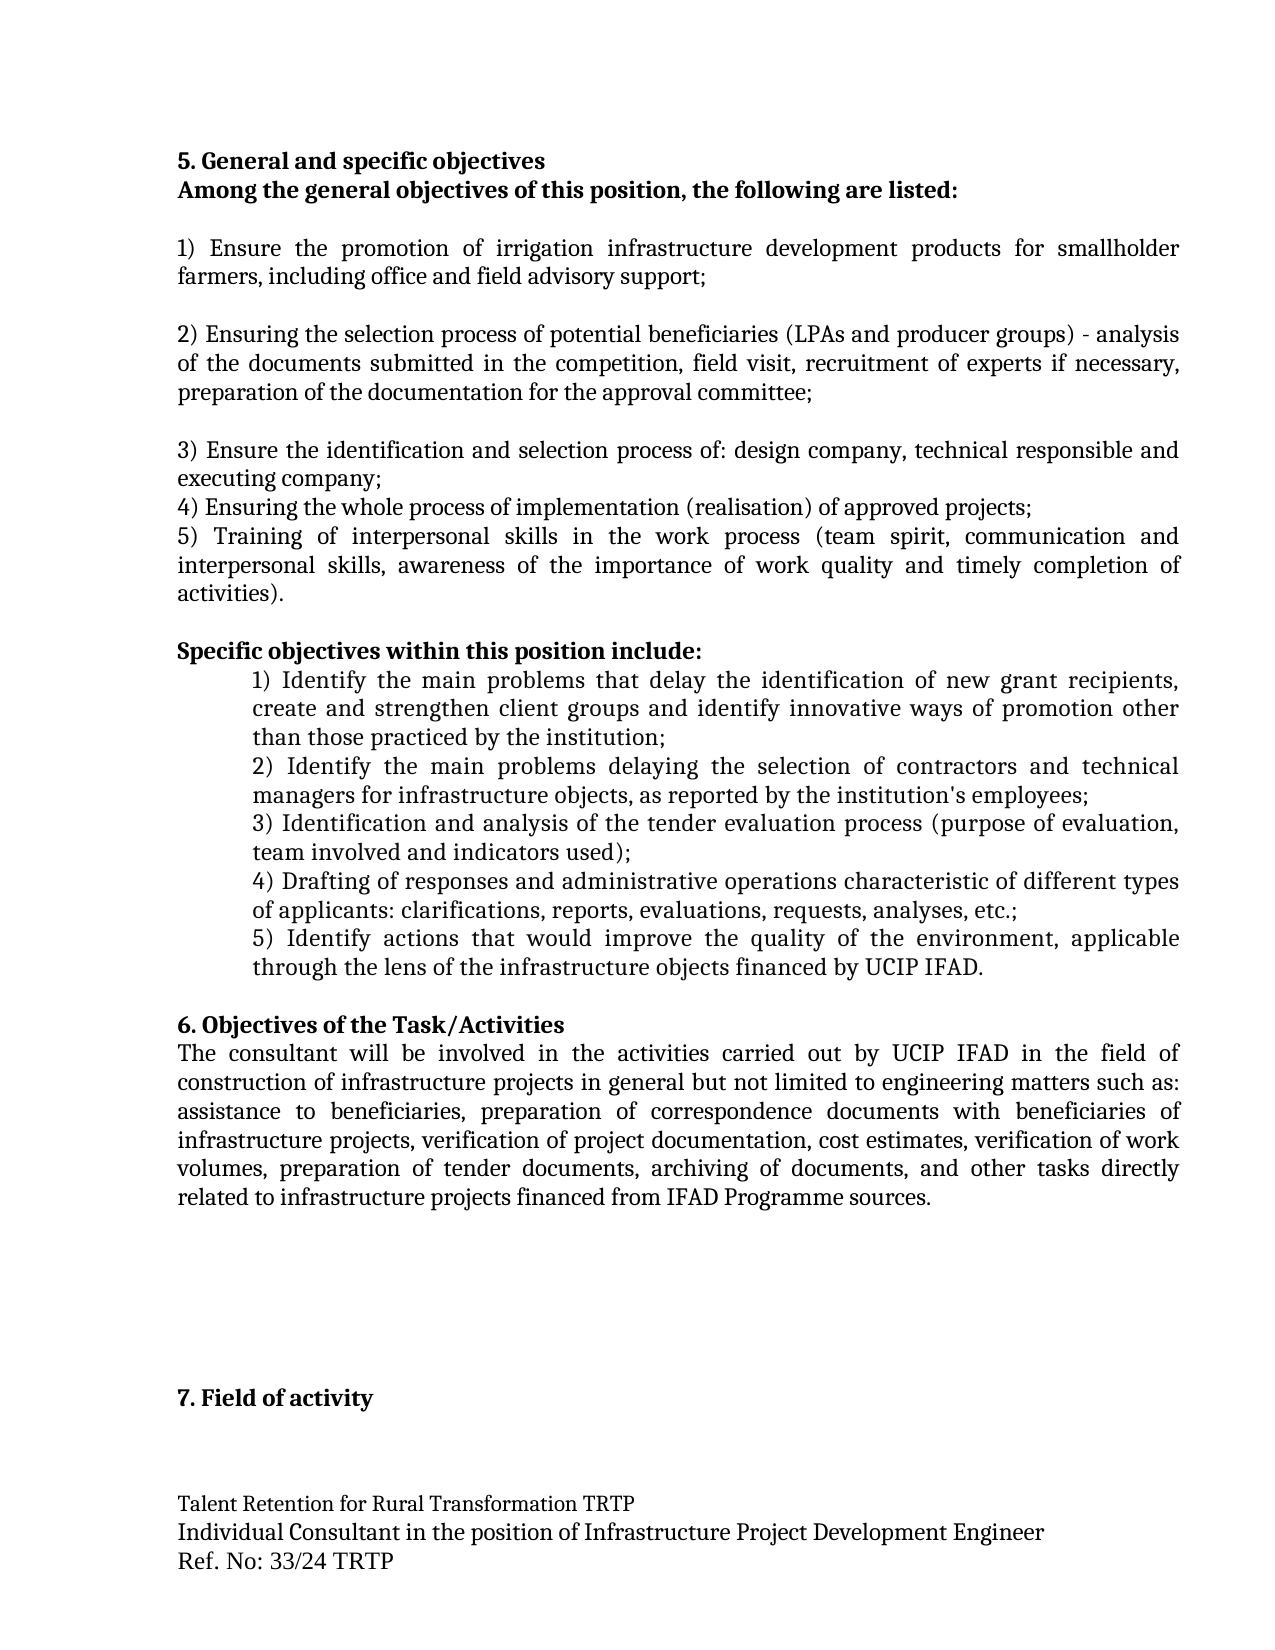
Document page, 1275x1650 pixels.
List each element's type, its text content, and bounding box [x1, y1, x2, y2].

text 1) Ensure the promotion of irrigation infrastructure development products for smallholder farmers, including office and field advisory support; [177, 233, 1181, 291]
list 1) Identify the main problems that delay the identification of new grant recipients, create and strengthen client groups and identify innovative ways of promotion other than those practiced by the institution; [252, 666, 1181, 752]
text 6. Objectives of the Task/Activities [177, 1011, 1181, 1039]
text 2) Ensuring the selection process of potential beneficiaries (LPAs and producer groups) - analysis of the documents submitted in the competition, field visit, recruitment of experts if necessary, preparation of the documentation for the approval committee; [177, 320, 1181, 406]
text 5. General and specific objectives [177, 147, 1181, 176]
text Specific objectives within this position include: [177, 637, 1181, 666]
text The consultant will be involved in the activities carried out by UCIP IFAD in the field of construction of infrastructure projects in general but not limited to engineering matters such as: assistance to beneficiaries, preparation of correspondence documents with beneficiaries of infrastructure projects, verification of project documentation, cost estimates, verification of work volumes, preparation of tender documents, archiving of documents, and other tasks directly related to infrastructure projects financed from IFAD Programme sources. [177, 1039, 1181, 1212]
text Among the general objectives of this position, the following are listed: [177, 176, 1181, 204]
text 5) Training of interpersonal skills in the work process (team spirit, communication and interpersonal skills, awareness of the importance of work quality and timely completion of activities). [177, 522, 1181, 608]
text 4) Ensuring the whole process of implementation (realisation) of approved projects; [177, 493, 1181, 522]
list 3) Identification and analysis of the tender evaluation process (purpose of evaluation, team involved and indicators used); [252, 809, 1181, 867]
text 3) Ensure the identification and selection process of: design company, technical responsible and executing company; [177, 436, 1181, 493]
text 7. Field of activity [177, 1384, 1181, 1413]
list 4) Drafting of responses and administrative operations characteristic of different types of applicants: clarifications, reports, evaluations, requests, analyses, etc.; [252, 867, 1181, 924]
list 5) Identify actions that would improve the quality of the environment, applicable through the lens of the infrastructure objects financed by UCIP IFAD. [252, 924, 1181, 982]
list 2) Identify the main problems delaying the selection of contractors and technical managers for infrastructure objects, as reported by the institution's employees; [252, 752, 1181, 809]
